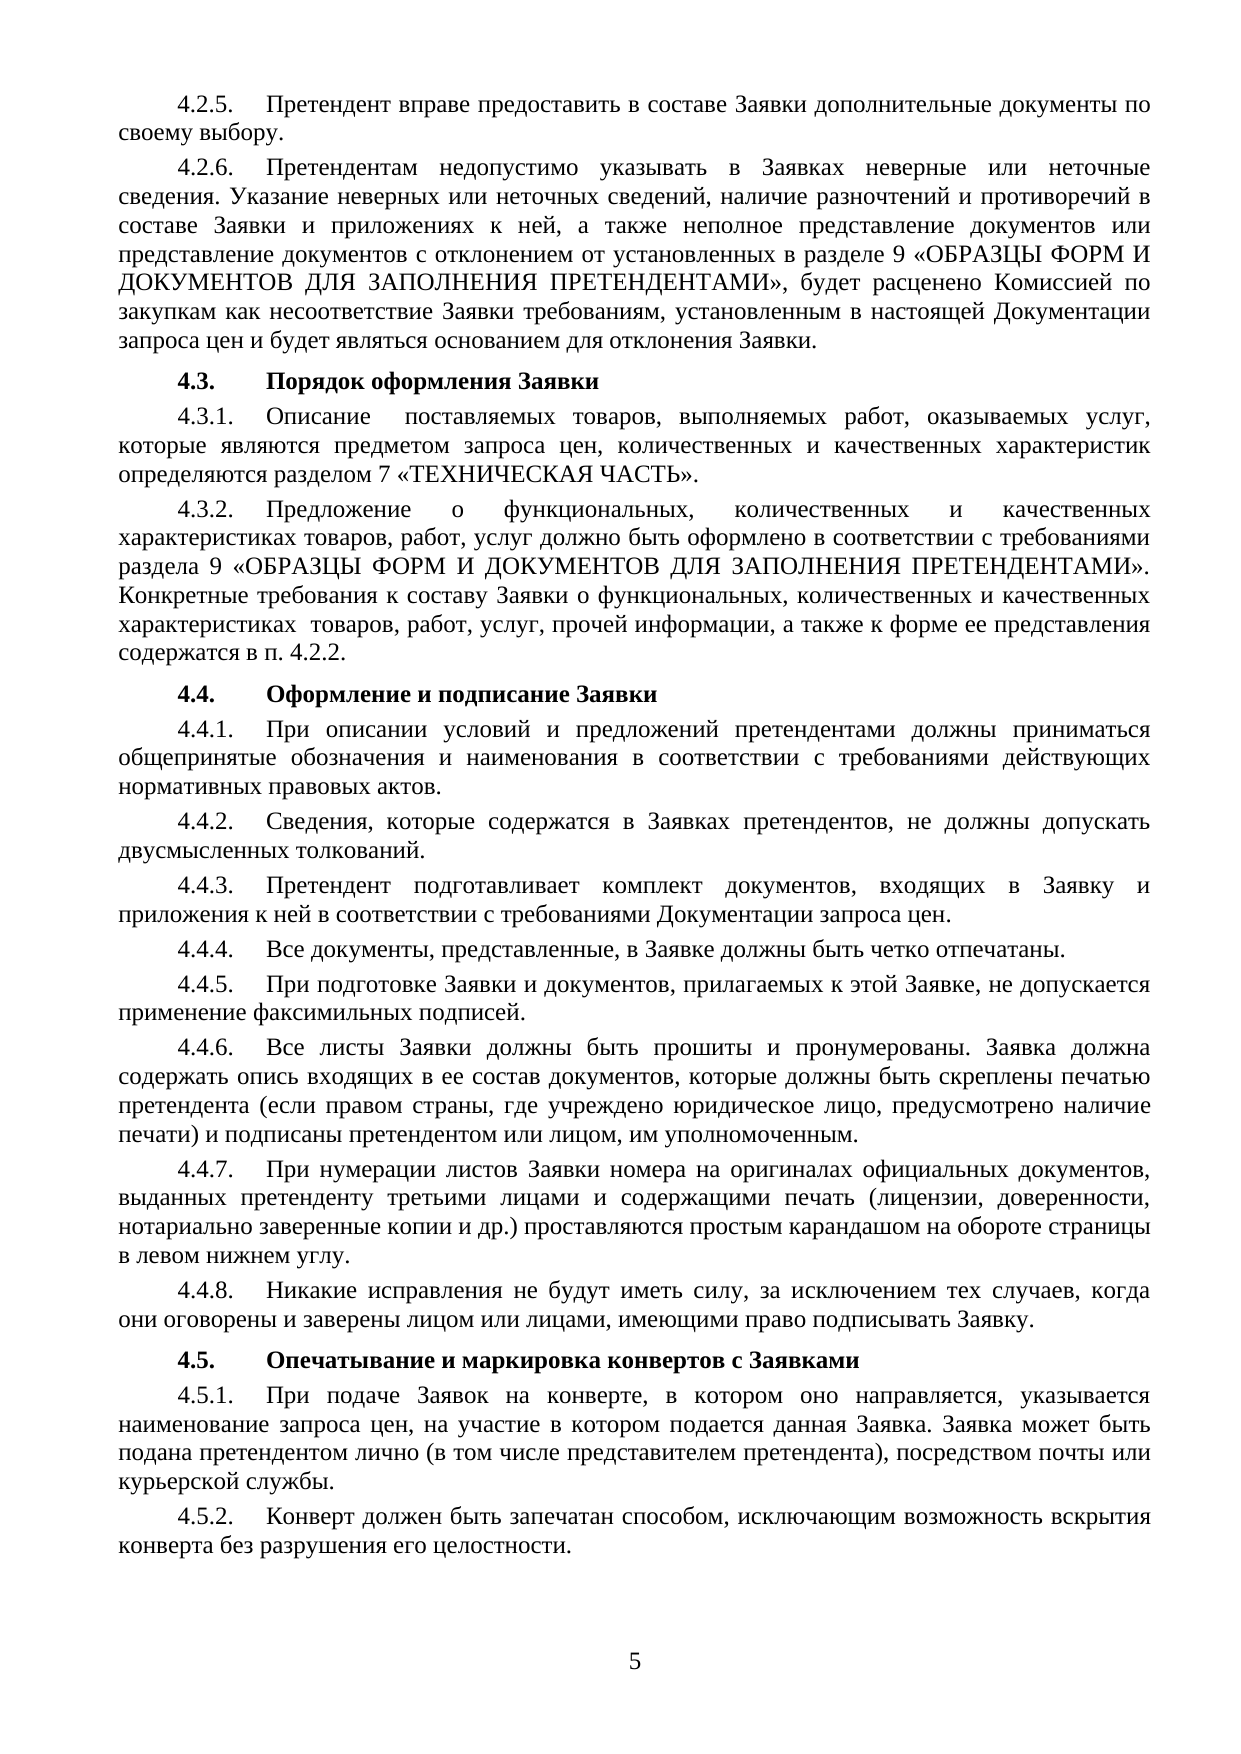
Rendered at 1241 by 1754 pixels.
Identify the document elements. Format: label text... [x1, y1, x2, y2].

subtitle Порядок оформления Заявки [118, 366, 1152, 395]
list Конверт должен быть запечатан способом, исключающим возможность вскрытия конверта без разрушения его целостности. [118, 1501, 1152, 1559]
list Претендент вправе предоставить в составе Заявки дополнительные документы по своему выбору. [118, 89, 1152, 146]
list При подготовке Заявки и документов, прилагаемых к этой Заявке, не допускается применение факсимильных подписей. [118, 969, 1152, 1026]
list При подаче Заявок на конверте, в котором оно направляется, указывается наименование запроса цен, на участие в котором подается данная Заявка. Заявка может быть подана претендентом лично (в том числе представителем претендента), посредством почты или курьерской службы. [118, 1380, 1152, 1495]
list При нумерации листов Заявки номера на оригиналах официальных документов, выданных претенденту третьими лицами и содержащими печать (лицензии, доверенности, нотариально заверенные копии и др.) проставляются простым карандашом на обороте страницы в левом нижнем углу. [118, 1154, 1152, 1269]
list Претендент подготавливает комплект документов, входящих в Заявку и приложения к ней в соответствии с требованиями Документации запроса цен. [118, 870, 1152, 927]
list Описание поставляемых товаров, выполняемых работ, оказываемых услуг, которые являются предметом запроса цен, количественных и качественных характеристик определяются разделом 7 «ТЕХНИЧЕСКАЯ ЧАСТЬ». [118, 401, 1152, 487]
list Претендентам недопустимо указывать в Заявках неверные или неточные сведения. Указание неверных или неточных сведений, наличие разночтений и противоречий в составе Заявки и приложениях к ней, а также неполное представление документов или представление документов с отклонением от установленных в разделе 9 «ОБРАЗЦЫ ФОРМ И ДОКУМЕНТОВ ДЛЯ ЗАПОЛНЕНИЯ ПРЕТЕНДЕНТАМИ», будет расценено Комиссией по закупкам как несоответствие Заявки требованиям, установленным в настоящей Документации запроса цен и будет являться основанием для отклонения Заявки. [118, 152, 1152, 354]
subtitle Опечатывание и маркировка конвертов с Заявками [118, 1345, 1152, 1374]
list Никакие исправления не будут иметь силу, за исключением тех случаев, когда они оговорены и заверены лицом или лицами, имеющими право подписывать Заявку. [118, 1275, 1152, 1332]
list При описании условий и предложений претендентами должны приниматься общепринятые обозначения и наименования в соответствии с требованиями действующих нормативных правовых актов. [118, 714, 1152, 800]
subtitle Оформление и подписание Заявки [118, 679, 1152, 707]
list Все листы Заявки должны быть прошиты и пронумерованы. Заявка должна содержать опись входящих в ее состав документов, которые должны быть скреплены печатью претендента (если правом страны, где учреждено юридическое лицо, предусмотрено наличие печати) и подписаны претендентом или лицом, им уполномоченным. [118, 1032, 1152, 1147]
list Сведения, которые содержатся в Заявках претендентов, не должны допускать двусмысленных толкований. [118, 806, 1152, 864]
list Все документы, представленные, в Заявке должны быть четко отпечатаны. [118, 934, 1152, 962]
list Предложение о функциональных, количественных и качественных характеристиках товаров, работ, услуг должно быть оформлено в соответствии с требованиями раздела 9 «ОБРАЗЦЫ ФОРМ И ДОКУМЕНТОВ ДЛЯ ЗАПОЛНЕНИЯ ПРЕТЕНДЕНТАМИ». Конкретные требования к составу Заявки о функциональных, количественных и качественных характеристиках товаров, работ, услуг, прочей информации, а также к форме ее представления содержатся в п. 4.2.2. [118, 494, 1152, 666]
